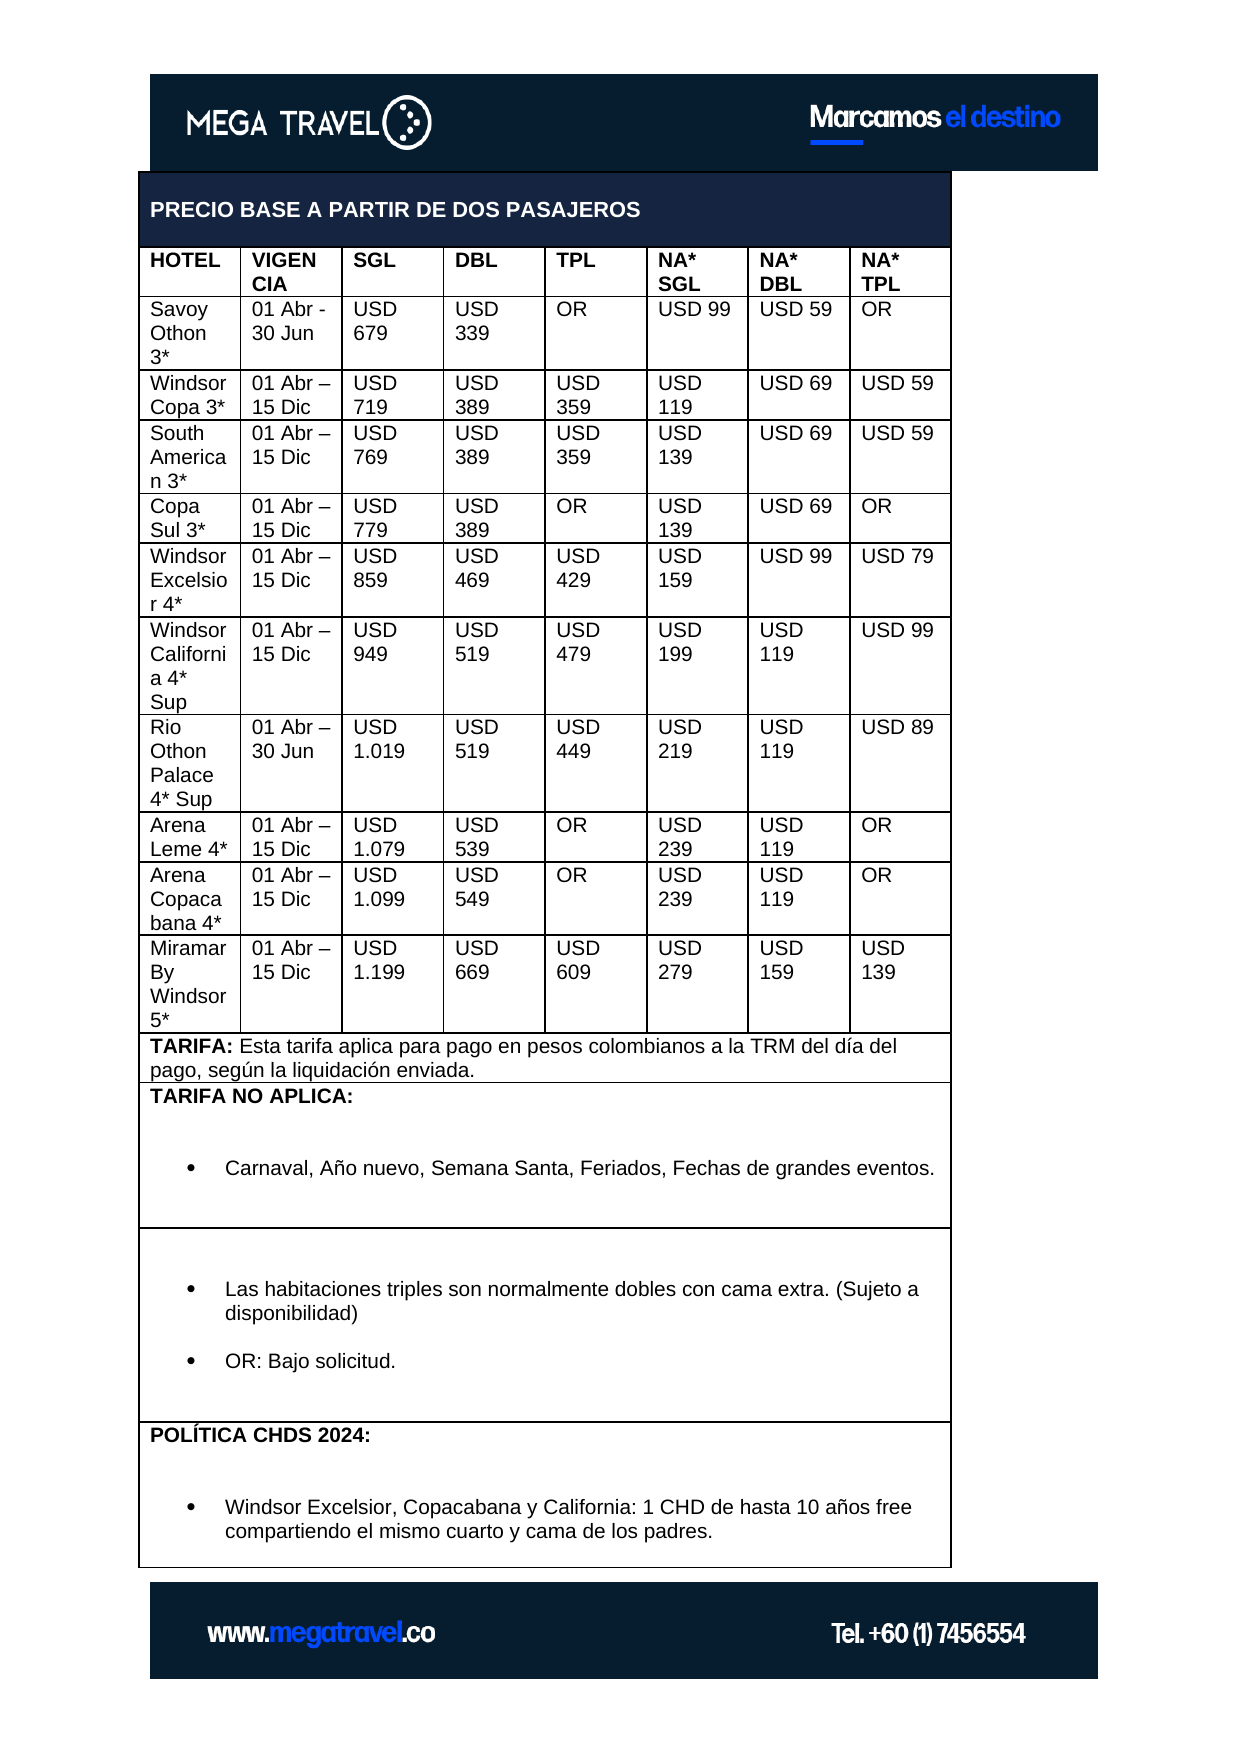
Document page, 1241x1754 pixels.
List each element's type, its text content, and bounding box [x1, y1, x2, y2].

table_cell Windsor California 4* Sup [140, 618, 240, 713]
table_cell USD 59 [851, 421, 950, 492]
table_cell 01 Abr – 15 Dic [241, 544, 341, 616]
table_cell USD 279 [648, 936, 747, 1032]
table_cell 01 Abr – 15 Dic [241, 371, 341, 419]
table_cell NA* SGL [648, 248, 747, 296]
table_cell USD 159 [749, 936, 849, 1032]
table_cell USD 389 [444, 494, 544, 542]
picture [150, 1582, 1098, 1679]
table_cell USD 429 [546, 544, 646, 616]
table_cell 01 Abr – 15 Dic [241, 421, 341, 492]
table_cell Windsor Excelsior 4* [140, 544, 240, 616]
table_cell USD 549 [444, 863, 544, 934]
table_cell USD 99 [648, 297, 747, 369]
table_cell 01 Abr - 30 Jun [241, 297, 341, 369]
table_cell TARIFA NO APLICA: Carnaval, Año nuevo, Semana Santa, Feriados, Fechas de grandes eventos. [140, 1083, 950, 1227]
table_cell USD 719 [343, 371, 443, 419]
table_cell VIGENCIA [241, 248, 341, 296]
table_cell USD 119 [749, 813, 849, 861]
table_cell USD 139 [648, 421, 747, 492]
table_cell USD 239 [648, 813, 747, 861]
table_cell 01 Abr – 15 Dic [241, 813, 341, 861]
table_cell TPL [546, 248, 646, 296]
table_cell USD 69 [749, 371, 849, 419]
table_cell DBL [444, 248, 544, 296]
table_cell USD 539 [444, 813, 544, 861]
table_cell OR [546, 863, 646, 934]
table_cell OR [546, 813, 646, 861]
table_cell Arena Copacabana 4* [140, 863, 240, 934]
table_cell USD 669 [444, 936, 544, 1032]
table_cell TARIFA: Esta tarifa aplica para pago en pesos colombianos a la TRM del día del pago, según la liquidación enviada. [140, 1034, 950, 1082]
table_cell USD 119 [749, 863, 849, 934]
table_cell USD 339 [444, 297, 544, 369]
table_cell USD 139 [851, 936, 950, 1032]
table_cell NA* TPL [851, 248, 950, 296]
table_cell USD 219 [648, 715, 747, 811]
table_cell USD 1.019 [343, 715, 443, 811]
table_cell USD 949 [343, 618, 443, 713]
table_cell USD 779 [343, 494, 443, 542]
table_cell USD 69 [749, 494, 849, 542]
table_cell SGL [343, 248, 443, 296]
table_cell OR [851, 863, 950, 934]
table_cell OR [851, 297, 950, 369]
table_cell USD 199 [648, 618, 747, 713]
table_cell USD 479 [546, 618, 646, 713]
table_cell Arena Leme 4* [140, 813, 240, 861]
table_cell USD 239 [648, 863, 747, 934]
table_cell USD 159 [648, 544, 747, 616]
table_cell USD 1.099 [343, 863, 443, 934]
table_cell 01 Abr – 15 Dic [241, 863, 341, 934]
table_cell USD 609 [546, 936, 646, 1032]
table_cell USD 519 [444, 618, 544, 713]
table_cell USD 359 [546, 421, 646, 492]
table_cell Savoy Othon 3* [140, 297, 240, 369]
table_cell 01 Abr – 30 Jun [241, 715, 341, 811]
table_cell 01 Abr – 15 Dic [241, 618, 341, 713]
table_cell 01 Abr – 15 Dic [241, 494, 341, 542]
table_cell Copa Sul 3* [140, 494, 240, 542]
table_cell Miramar By Windsor 5* [140, 936, 240, 1032]
table_cell USD 119 [749, 618, 849, 713]
table_cell USD 99 [851, 618, 950, 713]
table_cell NA* DBL [749, 248, 849, 296]
table_cell USD 59 [851, 371, 950, 419]
table_cell USD 119 [749, 715, 849, 811]
table_cell USD 859 [343, 544, 443, 616]
table_cell USD 769 [343, 421, 443, 492]
table_cell OR [851, 494, 950, 542]
table_cell OR [546, 297, 646, 369]
table_cell USD 679 [343, 297, 443, 369]
table_cell Rio Othon Palace 4* Sup [140, 715, 240, 811]
table_cell OR [546, 494, 646, 542]
table_cell USD 79 [851, 544, 950, 616]
table_cell Windsor Copa 3* [140, 371, 240, 419]
table_cell South American 3* [140, 421, 240, 492]
table_cell USD 1.079 [343, 813, 443, 861]
table_cell USD 99 [749, 544, 849, 616]
picture [150, 74, 1098, 171]
table_cell USD 1.199 [343, 936, 443, 1032]
table_cell USD 139 [648, 494, 747, 542]
table_cell 01 Abr – 15 Dic [241, 936, 341, 1032]
table_cell USD 389 [444, 371, 544, 419]
table_cell USD 469 [444, 544, 544, 616]
table_cell USD 389 [444, 421, 544, 492]
table_cell USD 89 [851, 715, 950, 811]
table_cell HOTEL [140, 248, 240, 296]
table_cell USD 69 [749, 421, 849, 492]
table_cell USD 449 [546, 715, 646, 811]
table_cell USD 119 [648, 371, 747, 419]
table_cell Las habitaciones triples son normalmente dobles con cama extra. (Sujeto a disponibilidad) OR: Bajo solicitud. [140, 1229, 950, 1421]
table_cell OR [851, 813, 950, 861]
table_cell USD 519 [444, 715, 544, 811]
table_cell USD 359 [546, 371, 646, 419]
table_cell USD 59 [749, 297, 849, 369]
